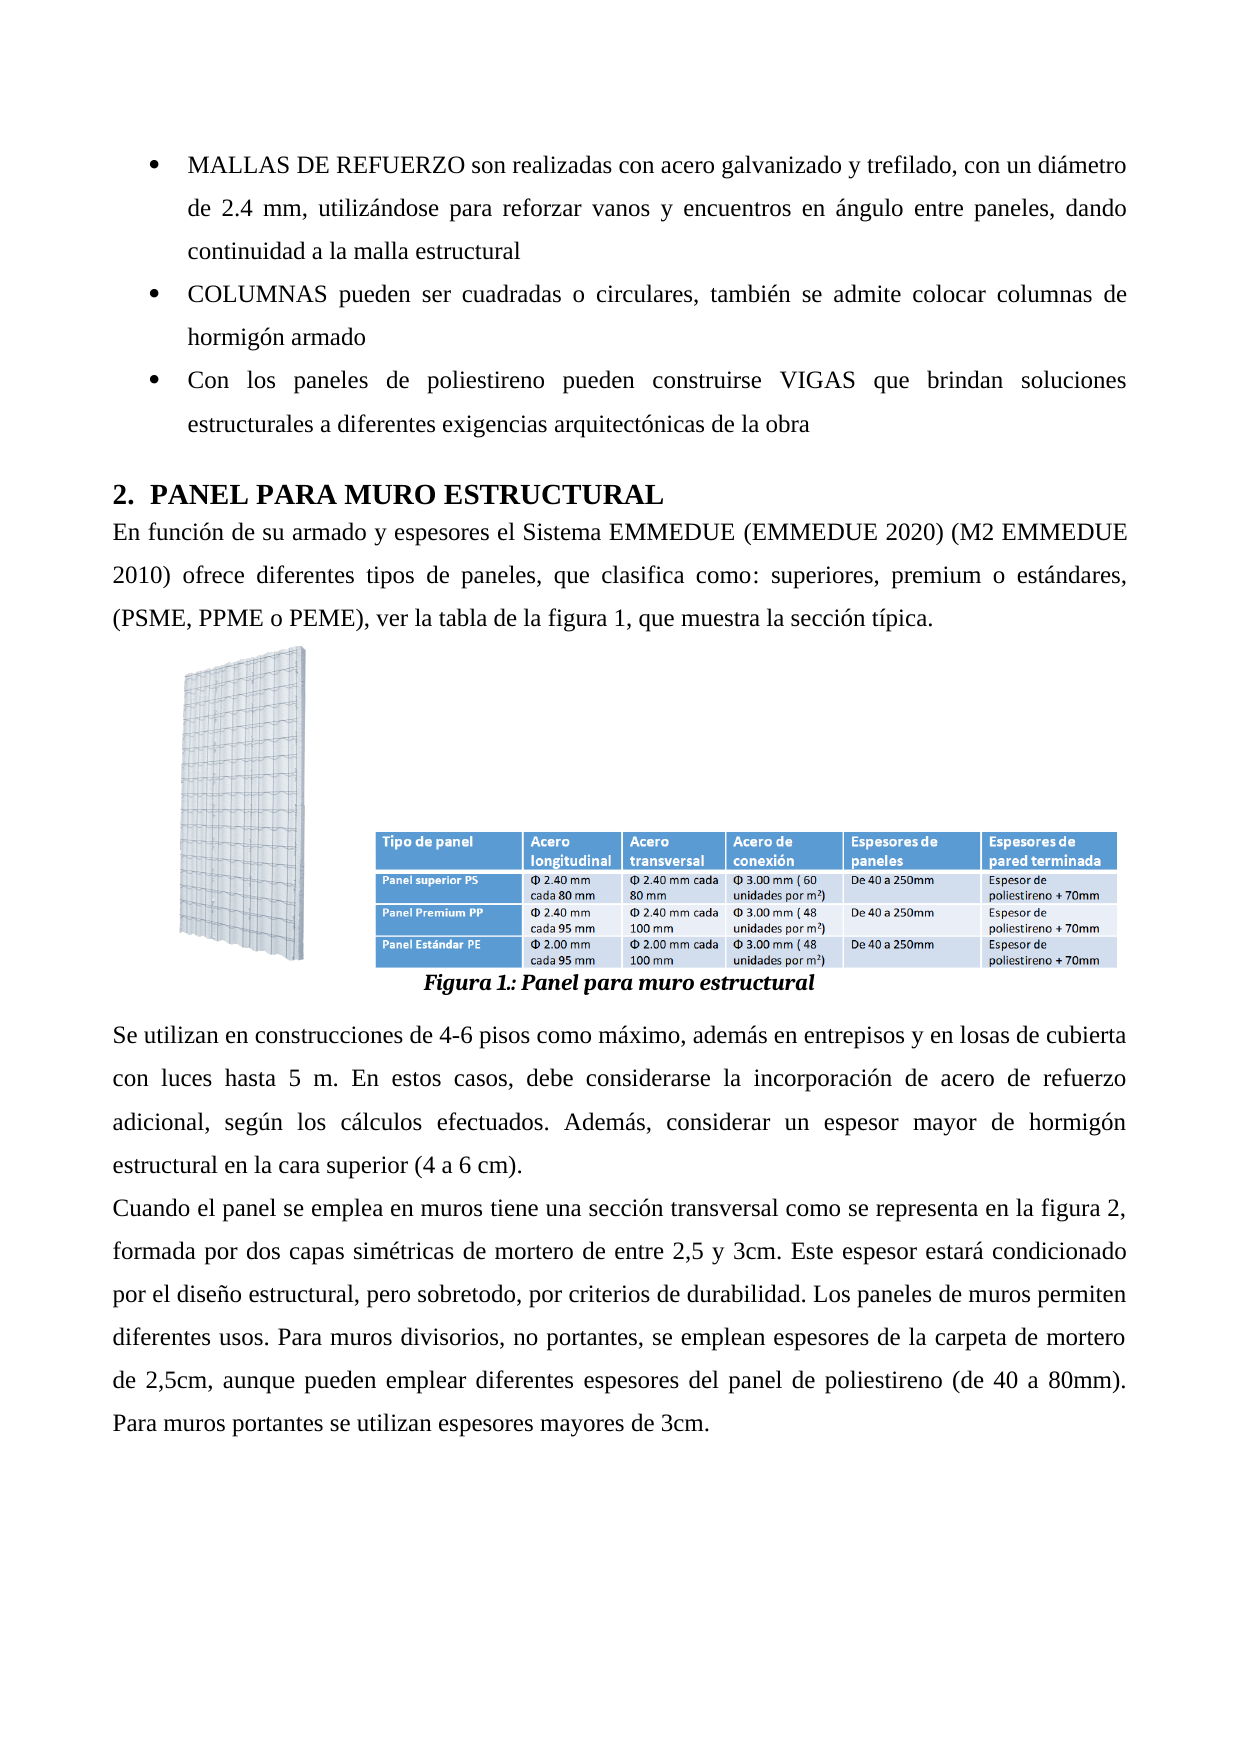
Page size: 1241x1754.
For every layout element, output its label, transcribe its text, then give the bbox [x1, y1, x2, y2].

text En función de su armado y espesores el Sistema EMMEDUE (EMMEDUE 2020) (M2 EMMEDUE 2010) ofrece diferentes tipos de paneles, que clasifica como: superiores, premium o estándares, (PSME, PPME o PEME), ver la tabla de la figura 1, que muestra la sección típica. [112, 517, 1128, 632]
subtitle PANEL PARA MURO ESTRUCTURAL [112, 477, 1128, 510]
list COLUMNAS pueden ser cuadradas o circulares, también se admite colocar columnas de hormigón armado [150, 279, 1128, 351]
list Con los paneles de poliestireno pueden construirse VIGAS que brindan soluciones estructurales a diferentes exigencias arquitectónicas de la obra [150, 366, 1128, 437]
text Se utilizan en construcciones de 4-6 pisos como máximo, además en entrepisos y en losas de cubierta con luces hasta 5 m. En estos casos, debe considerarse la incorporación de acero de refuerzo adicional, según los cálculos efectuados. Además, considerar un espesor mayor de hormigón estructural en la cara superior (4 a 6 cm). [112, 1020, 1128, 1178]
text Figura 1.: Panel para muro estructural [112, 969, 1128, 996]
picture [122, 646, 366, 970]
text Cuando el panel se emplea en muros tiene una sección transversal como se representa en la figura 2, formada por dos capas simétricas de mortero de entre 2,5 y 3cm. Este espesor estará condicionado por el diseño estructural, pero sobretodo, por criterios de durabilidad. Los paneles de muros permiten diferentes usos. Para muros divisorios, no portantes, se emplean espesores de la carpeta de mortero de 2,5cm, aunque pueden emplear diferentes espesores del panel de poliestireno (de 40 a 80mm). Para muros portantes se utilizan espesores mayores de 3cm. [112, 1193, 1128, 1437]
list MALLAS DE REFUERZO son realizadas con acero galvanizado y trefilado, con un diámetro de 2.4 mm, utilizándose para reforzar vanos y encuentros en ángulo entre paneles, dando continuidad a la malla estructural [150, 150, 1128, 265]
picture [375, 829, 1118, 970]
